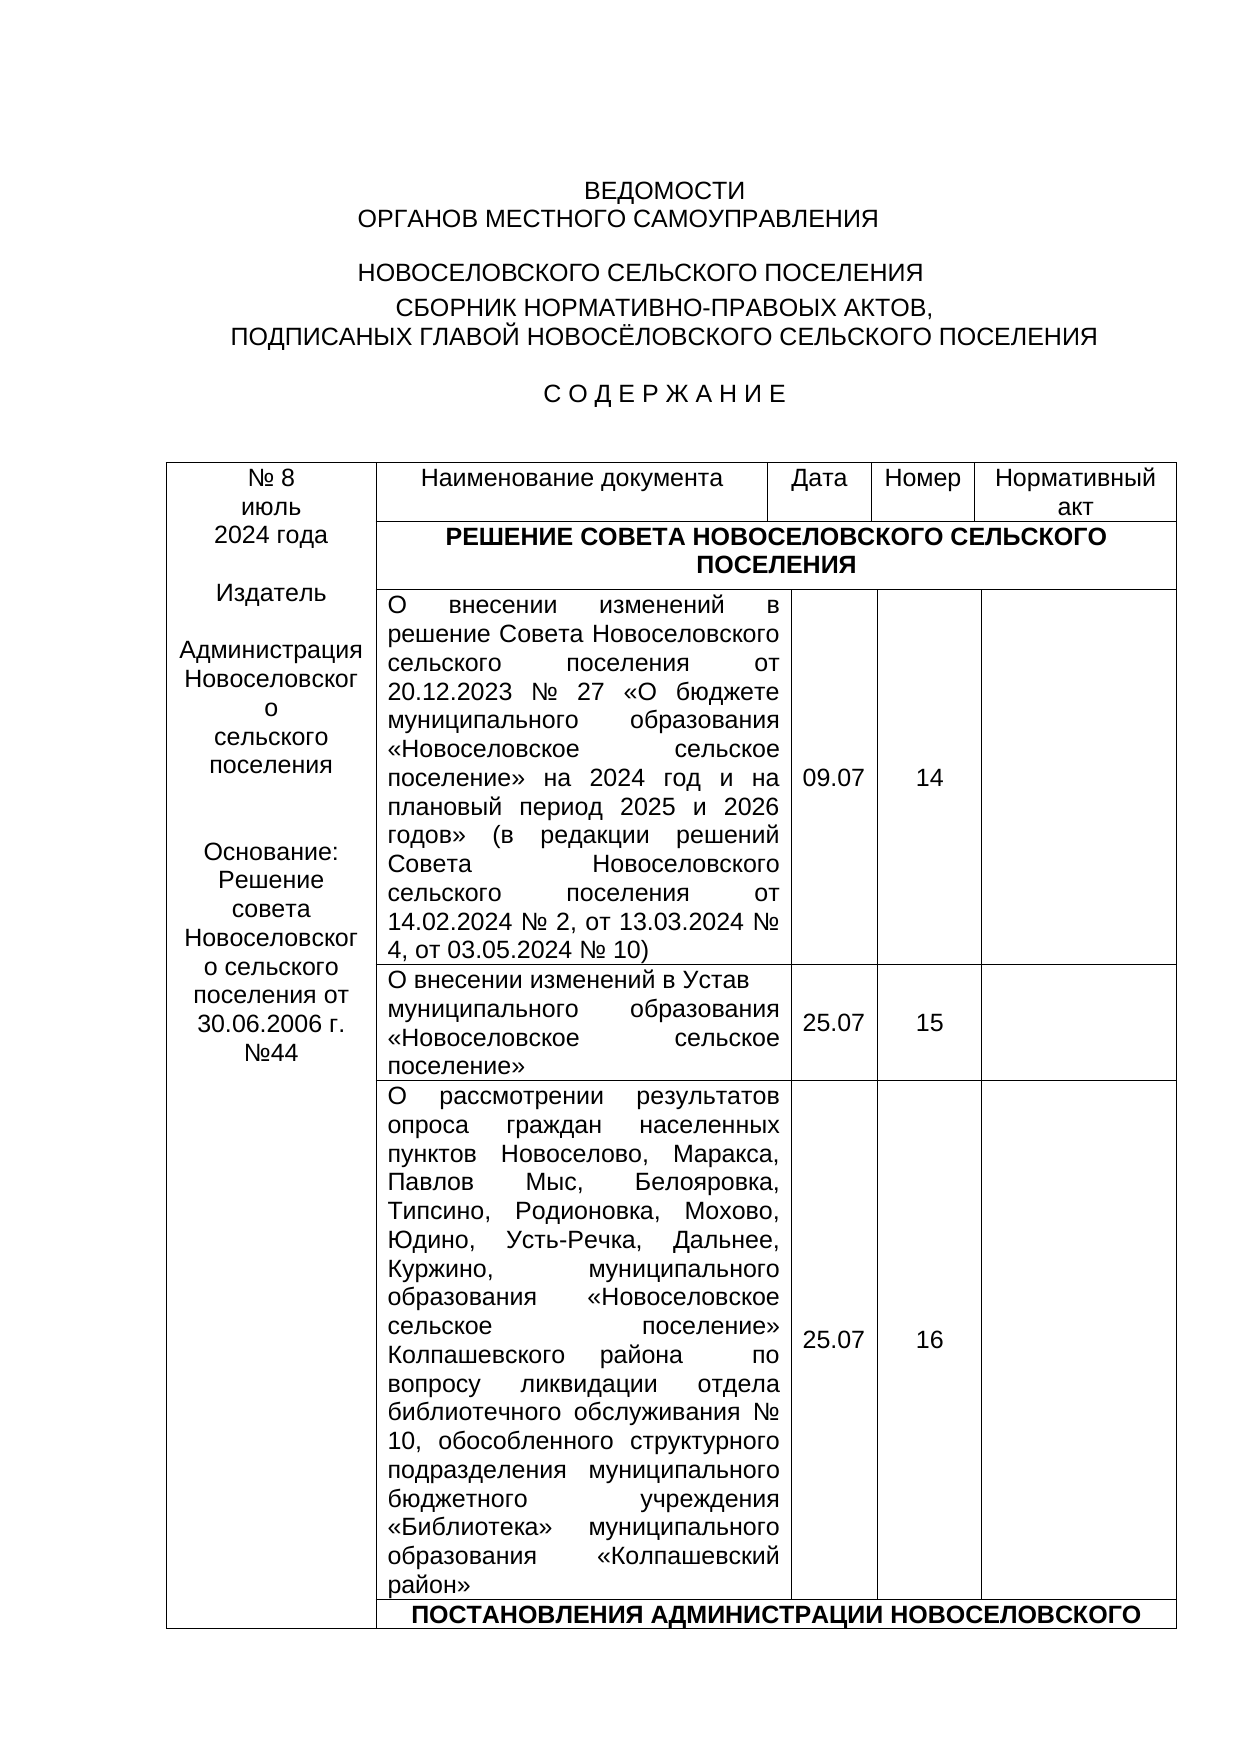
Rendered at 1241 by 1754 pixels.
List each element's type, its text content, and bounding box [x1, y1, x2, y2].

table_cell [377, 1600, 1176, 1628]
table_cell 16 [878, 1081, 981, 1598]
text С О Д Е Р Ж А Н И Е [177, 379, 1152, 408]
table_cell О внесении изменений в Устав муниципального образования «Новоселовское сельское поселение» [377, 965, 791, 1080]
table_header Номер [872, 463, 974, 521]
text ВЕДОМОСТИ [177, 176, 1152, 204]
table_cell 15 [878, 965, 981, 1080]
table_header Дата [768, 463, 871, 521]
text СБОРНИК НОРМАТИВНО-ПРАВОЫХ АКТОВ, [177, 293, 1152, 322]
table_cell [982, 965, 1176, 1080]
table_cell [982, 1081, 1176, 1598]
table_cell О рассмотрении результатов опроса граждан населенных пунктов Новоселово, Маракса, Павлов Мыс, Белояровка, Типсино, Родионовка, Мохово, Юдино, Усть-Речка, Дальнее, Куржино, муниципального образования «Новоселовское сельское поселение» Колпашевского района по вопросу ликвидации отдела библиотечного обслуживания № 10, обособленного структурного подразделения муниципального бюджетного учреждения «Библиотека» муниципального образования «Колпашевский район» [377, 1081, 791, 1598]
table_header Нормативный акт [975, 463, 1176, 521]
table_cell О внесении изменений в решение Совета Новоселовского сельского поселения от 20.12.2023 № 27 «О бюджете муниципального образования «Новоселовское сельское поселение» на 2024 год и на плановый период 2025 и 2026 годов» (в редакции решений Совета Новоселовского сельского поселения от 14.02.2024 № 2, от 13.03.2024 № 4, от 03.05.2024 № 10) [377, 590, 791, 964]
text НОВОСЕЛОВСКОГО СЕЛЬСКОГО ПОСЕЛЕНИЯ [177, 258, 1152, 287]
table_cell 25.07 [792, 965, 877, 1080]
table_cell [982, 590, 1176, 964]
text ОРГАНОВ МЕСТНОГО САМОУПРАВЛЕНИЯ [177, 204, 1152, 233]
text ПОДПИСАНЫХ ГЛАВОЙ НОВОСЁЛОВСКОГО СЕЛЬСКОГО ПОСЕЛЕНИЯ [177, 322, 1152, 351]
table_cell 14 [878, 590, 981, 964]
table_cell РЕШЕНИЕ СОВЕТА НОВОСЕЛОВСКОГО СЕЛЬСКОГО ПОСЕЛЕНИЯ [377, 522, 1176, 589]
table_header № 8 июль 2024 года Издатель Администрация Новоселовского сельского поселения Основание: Решение совета Новоселовского сельского поселения от 30.06.2006 г. №44 [167, 463, 376, 1628]
table_cell 25.07 [792, 1081, 877, 1598]
table_header Наименование документа [377, 463, 767, 521]
table_cell 09.07 [792, 590, 877, 964]
